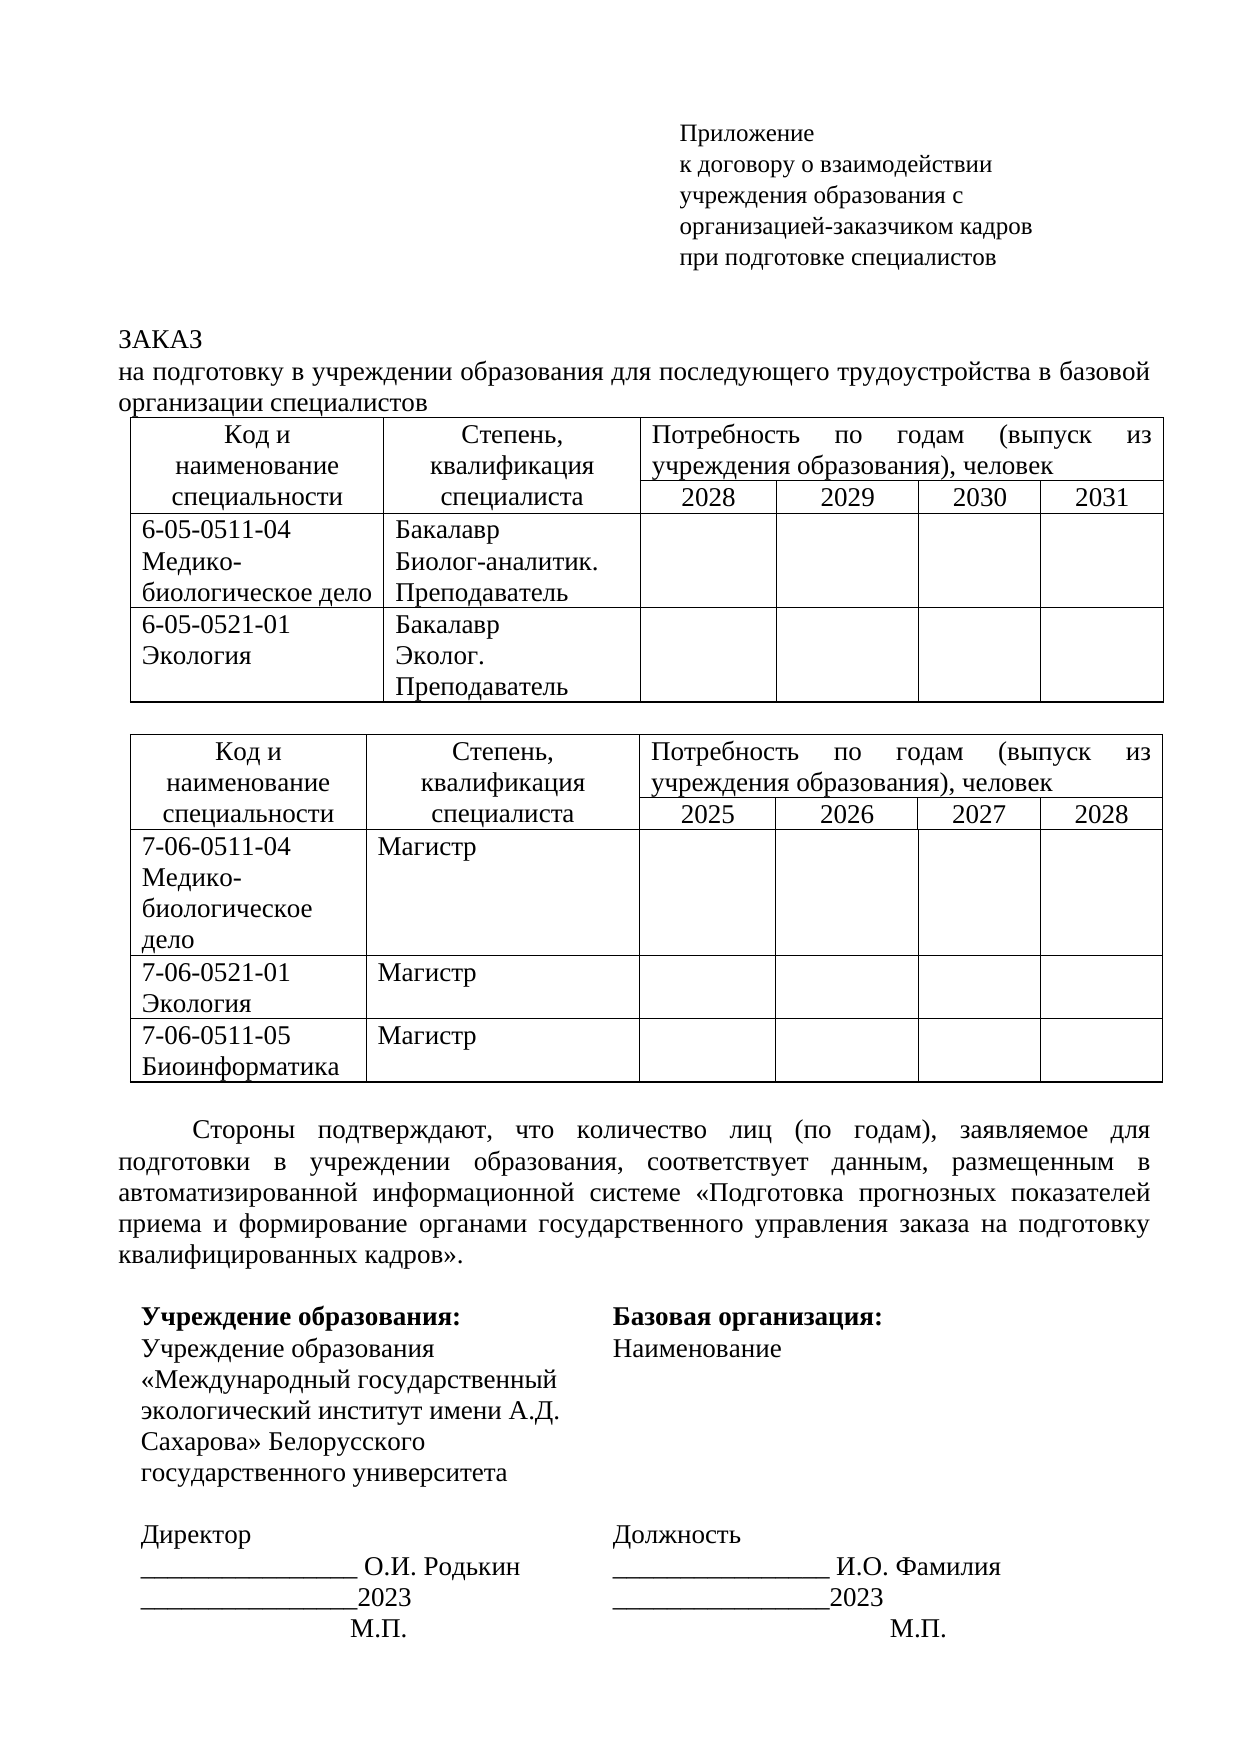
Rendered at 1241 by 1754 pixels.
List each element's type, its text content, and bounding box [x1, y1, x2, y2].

table_cell [641, 514, 776, 607]
table_cell [919, 514, 1040, 607]
table_cell 2025 [640, 798, 775, 829]
table_cell [776, 956, 918, 1018]
list к договору о взаимодействии [679, 149, 1152, 178]
table_header Код и наименование специальности [131, 735, 366, 829]
table_cell [776, 1019, 918, 1081]
table_cell [640, 1019, 775, 1081]
table_cell 7-06-0511-05 Биоинформатика [131, 1019, 366, 1081]
table_cell [1041, 514, 1163, 607]
table_cell [1041, 830, 1162, 955]
table_cell [1041, 956, 1162, 1018]
table_cell 7-06-0511-04 Медико-биологическое дело [131, 830, 366, 955]
table_cell Магистр [367, 956, 639, 1018]
table_cell [919, 830, 1040, 955]
table_header Базовая организация: Наименование Должность ________________ И.О. Фамилия ________________2023 М.П. [601, 1301, 1167, 1643]
table_cell [777, 608, 918, 701]
table_cell Бакалавр Биолог-аналитик. Преподаватель [384, 514, 640, 607]
table_cell 6-05-0521-01 Экология [131, 608, 383, 701]
table_cell [1041, 1019, 1162, 1081]
table_cell [919, 608, 1040, 701]
table_cell [776, 830, 918, 955]
table_cell Магистр [367, 1019, 639, 1081]
table_cell 6-05-0511-04 Медико-биологическое дело [131, 514, 383, 607]
table_header Код и наименование специальности [131, 418, 383, 512]
table_cell [919, 956, 1040, 1018]
table_cell 2027 [918, 798, 1040, 829]
table_cell 2028 [641, 481, 776, 512]
table_cell [1041, 608, 1163, 701]
text Стороны подтверждают, что количество лиц (по годам), заявляемое для подготовки в учреждении образования, соответствует данным, размещенным в автоматизированной информационной системе «Подготовка прогнозных показателей приема и формирование органами государственного управления заказа на подготовку квалифицированных кадров». [118, 1114, 1152, 1269]
text на подготовку в учреждении образования для последующего трудоустройства в базовой организации специалистов [118, 355, 1152, 417]
list организацией-заказчиком кадров [679, 211, 1152, 240]
table_cell [919, 1019, 1040, 1081]
table_cell Бакалавр Эколог. Преподаватель [384, 608, 640, 701]
list Приложение [679, 118, 1152, 147]
text ЗАКАЗ [118, 323, 1152, 355]
table_cell 2030 [919, 481, 1040, 512]
list учреждения образования с [679, 180, 1152, 209]
table_cell [640, 956, 775, 1018]
table_cell [777, 514, 918, 607]
table_cell [640, 830, 775, 955]
table_cell 7-06-0521-01 Экология [131, 956, 366, 1018]
table_cell 2026 [776, 798, 917, 829]
table_cell 2031 [1041, 481, 1163, 512]
table_cell 2028 [1041, 798, 1162, 829]
list при подготовке специалистов [679, 242, 1152, 271]
table_header Потребность по годам (выпуск из учреждения образования), человек [640, 735, 1162, 797]
table_cell Магистр [367, 830, 639, 955]
table_header Учреждение образования: Учреждение образования «Международный государственный экологический институт имени А.Д. Сахарова» Белорусского государственного университета Директор ________________ О.И. Родькин ________________2023 М.П. [129, 1301, 601, 1643]
table_header Степень, квалификация специалиста [384, 418, 640, 512]
table_cell [641, 608, 776, 701]
table_header Потребность по годам (выпуск из учреждения образования), человек [641, 418, 1163, 480]
table_header Степень, квалификация специалиста [367, 735, 639, 829]
table_cell 2029 [777, 481, 918, 512]
